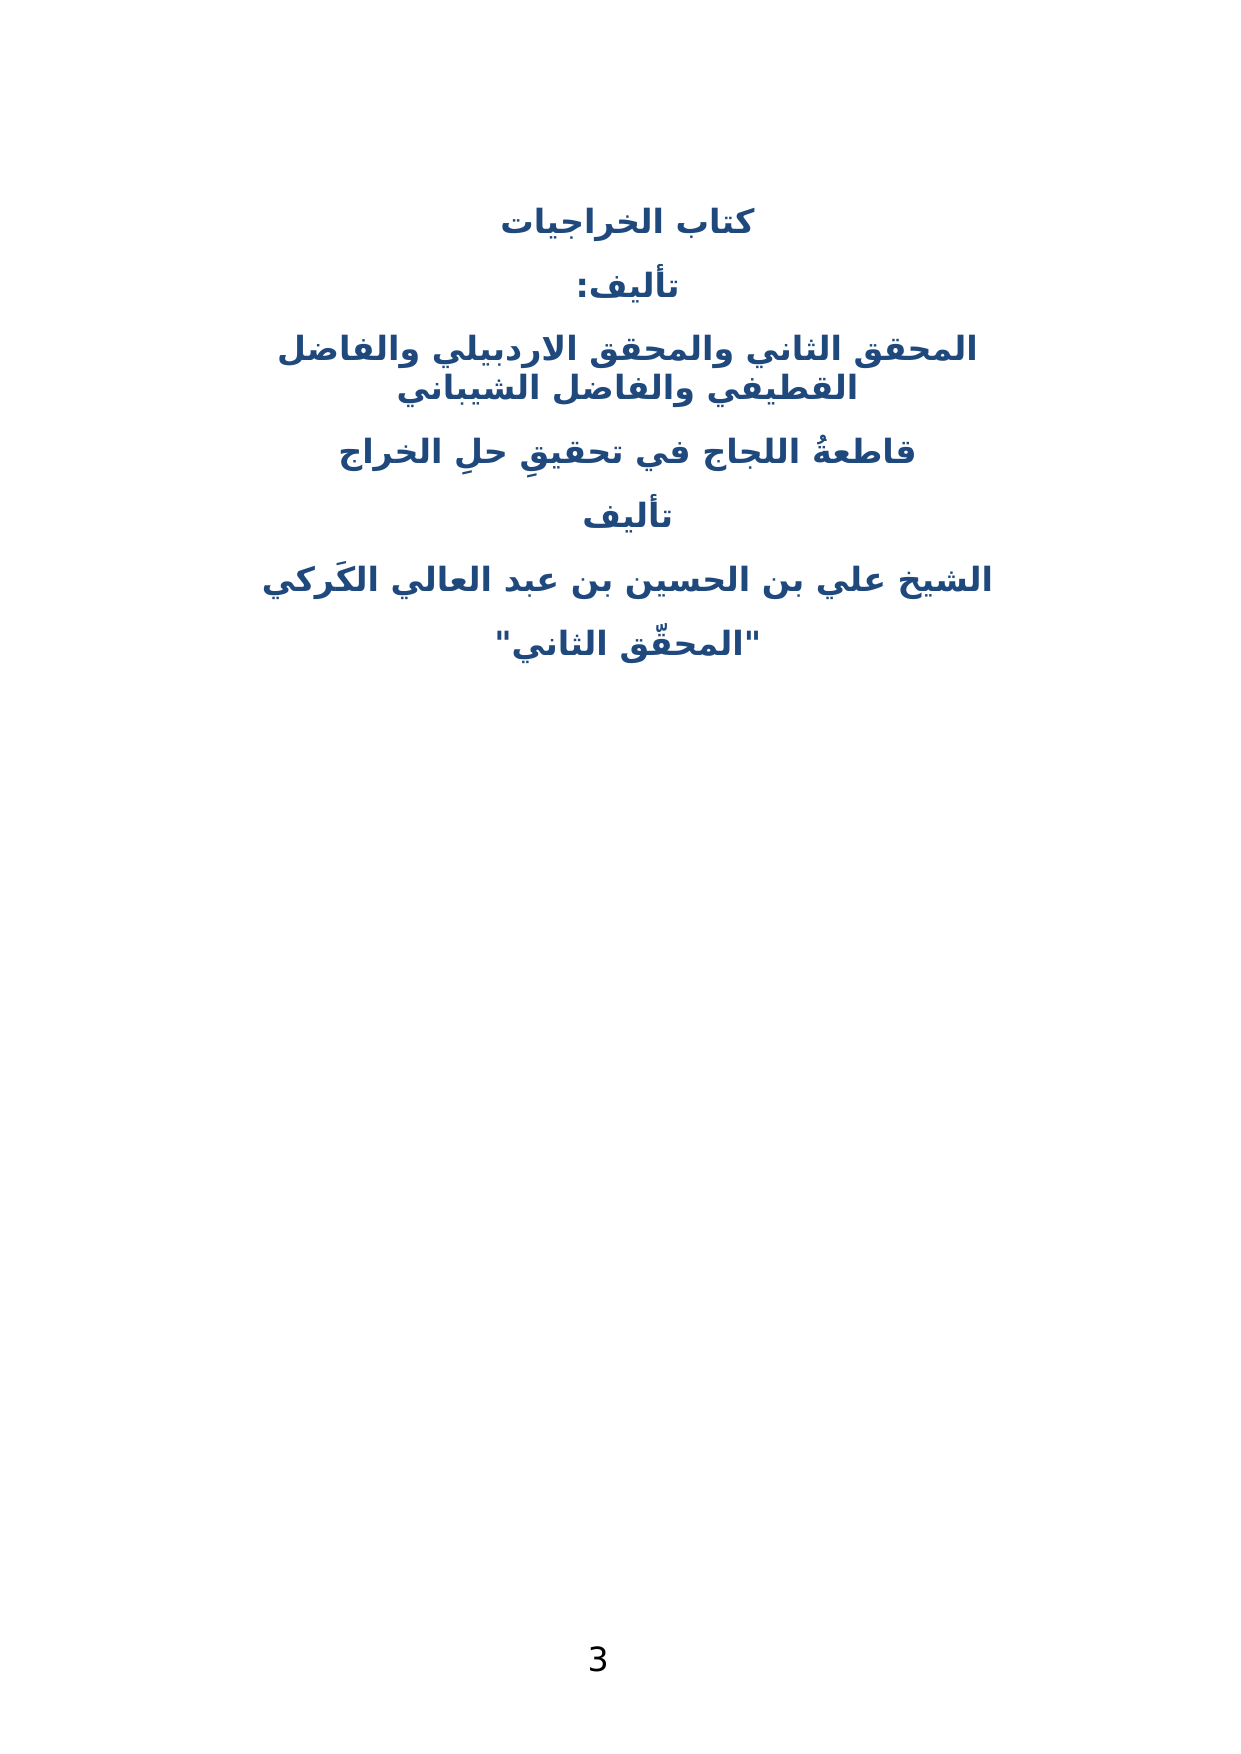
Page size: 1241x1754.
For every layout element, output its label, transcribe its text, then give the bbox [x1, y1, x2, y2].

subtitle المحقق الثاني والمحقق الاردبيلي والفاضل القطيفي والفاضل الشيباني [222, 330, 1033, 408]
subtitle الشيخ علي بن الحسين بن عبد العالي الكَركي [222, 560, 1033, 599]
subtitle كتاب الخراجيات [222, 202, 1033, 241]
subtitle تأليف: [222, 266, 1033, 305]
subtitle "المحقّق الثاني" [222, 624, 1033, 663]
subtitle تأليف [222, 496, 1033, 535]
subtitle قاطعةُ اللجاج في تحقيقِ حلِ الخراج [222, 433, 1033, 471]
